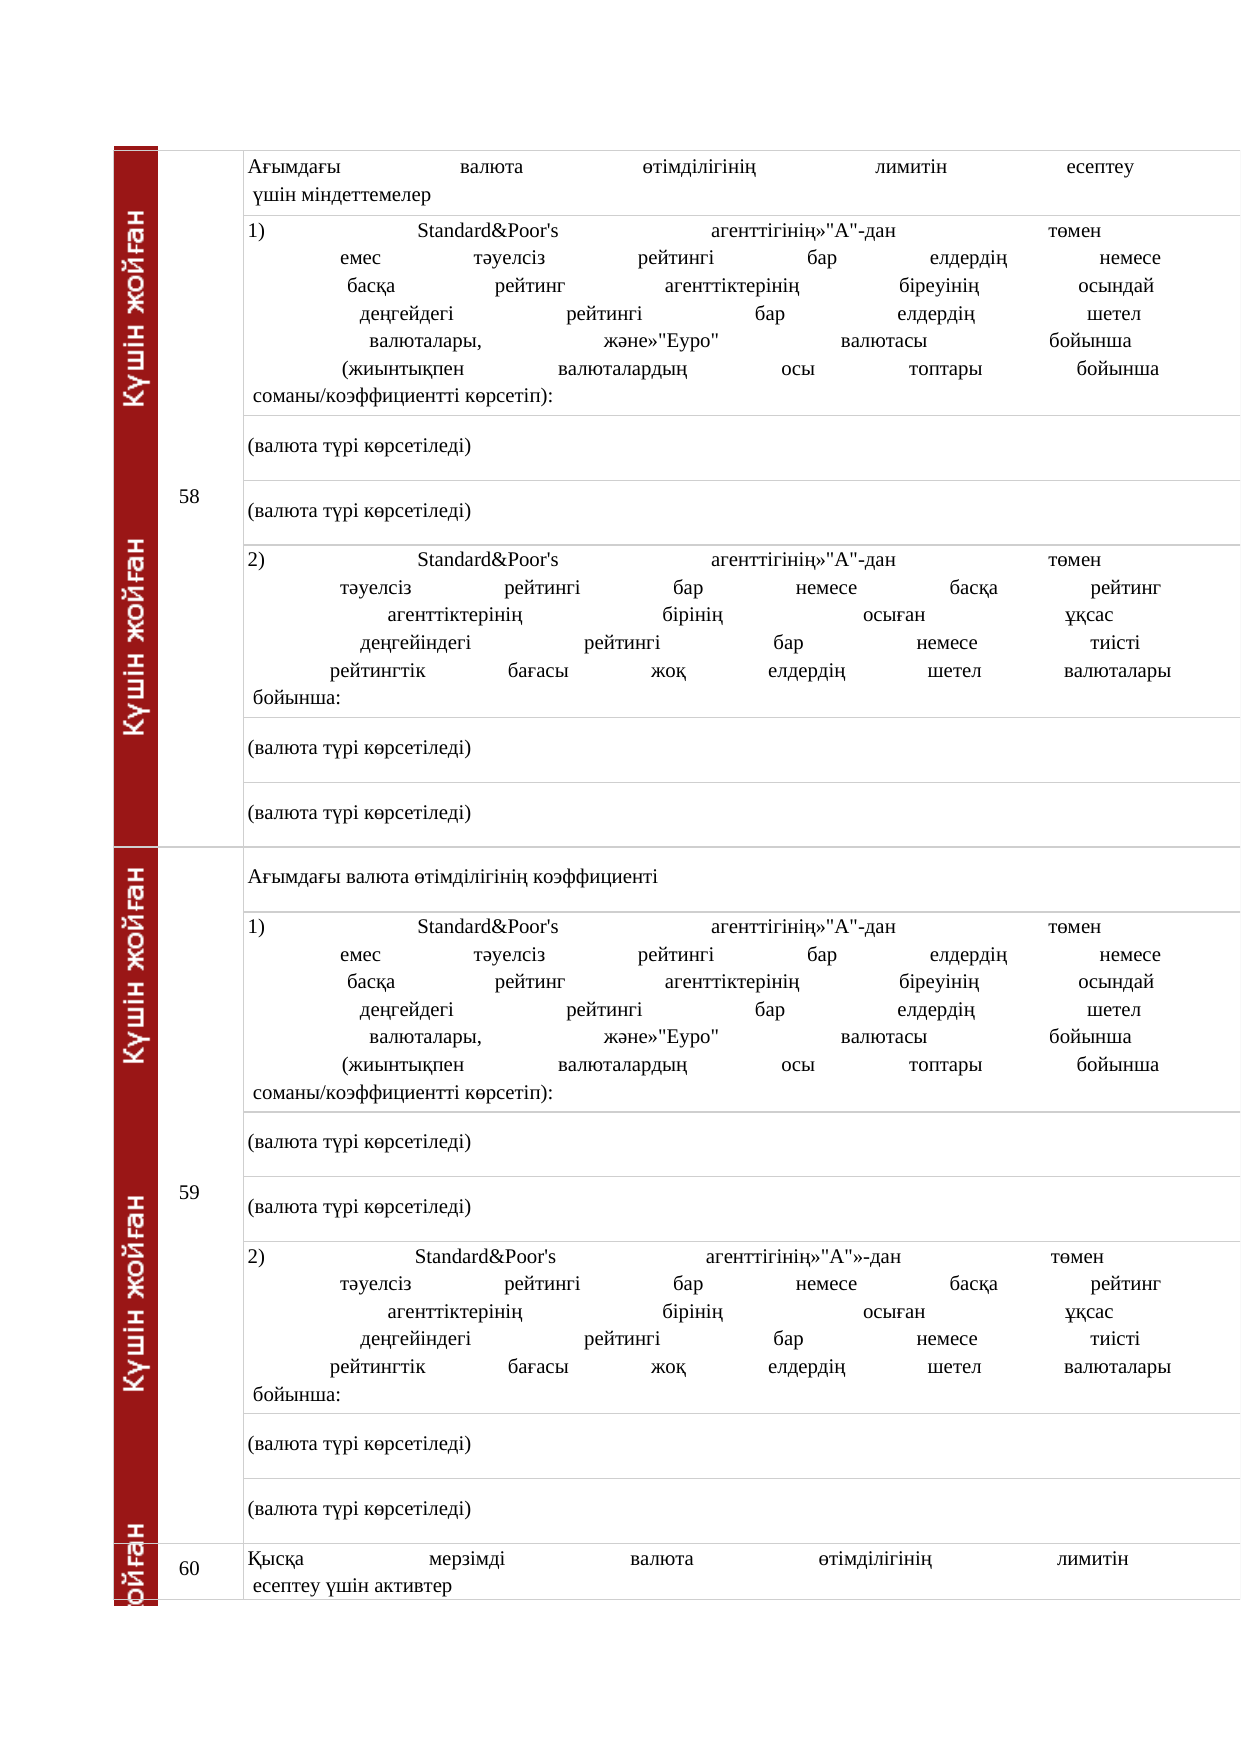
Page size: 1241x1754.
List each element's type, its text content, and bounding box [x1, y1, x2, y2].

table_cell 1) Standard&Poor's агенттiгiнiң»"А"-дан төмен емес тәуелсiз рейтингi бар елдердiң немесе басқа рейтинг агенттiктерiнiң бiреуiнiң осындай деңгейдегi рейтингi бар елдердiң шетел валюталары, және»"Eуpo" валютасы бойынша (жиынтықпен валюталардың осы топтары бойынша соманы/коэффициентті көрсетіп): [244, 913, 1240, 1111]
table_cell (валюта түрі көрсетіледі) [244, 718, 1240, 782]
picture [114, 146, 158, 150]
table_cell (валюта түрі көрсетіледі) [244, 416, 1240, 479]
table_cell (валюта түрі көрсетіледі) [244, 783, 1240, 846]
table_cell Ағымдағы валюта өтімділігінің лимитін есептеу үшін міндеттемелер [244, 151, 1240, 215]
picture [114, 1600, 158, 1606]
table_cell (валюта түрі көрсетіледі) [244, 1414, 1240, 1478]
table_cell 2) Standard&Poor's агенттiгiнiң»"A"-дан төмен тәуелсiз рейтингi бар немесе басқа рейтинг агенттiктерiнiң бiрiнiң осыған ұқсас деңгейiндегi рейтингi бар немесе тиісті рейтингтiк бағасы жоқ елдердiң шетел валюталары бойынша: [244, 546, 1240, 717]
table_cell (валюта түрі көрсетіледі) [244, 481, 1240, 544]
table_cell 58 [114, 151, 243, 846]
table_cell (валюта түрі көрсетіледі) [244, 1113, 1240, 1176]
table_cell Қысқа мерзімді валюта өтімділігінің лимитін есептеу үшін активтер [244, 1544, 1240, 1599]
table_cell (валюта түрі көрсетіледі) [244, 1177, 1240, 1241]
table_cell (валюта түрі көрсетіледі) [244, 1479, 1240, 1543]
table_cell 2) Standard&Poor's агенттiгiнiң»"A"»-дан төмен тәуелсiз рейтингi бар немесе басқа рейтинг агенттiктерiнiң бiрiнiң осыған ұқсас деңгейiндегi рейтингi бар немесе тиісті рейтингтiк бағасы жоқ елдердiң шетел валюталары бойынша: [244, 1242, 1240, 1413]
table_cell 1) Standard&Poor's агенттiгiнiң»"А"-дан төмен емес тәуелсiз рейтингi бар елдердiң немесе басқа рейтинг агенттiктерiнiң бiреуiнiң осындай деңгейдегi рейтингi бар елдердiң шетел валюталары, және»"Eуpo" валютасы бойынша (жиынтықпен валюталардың осы топтары бойынша соманы/коэффициентті көрсетіп): [244, 216, 1240, 415]
table_cell Ағымдағы валюта өтімділігінің коэффициенті [244, 848, 1240, 911]
table_cell 59 [114, 848, 243, 1543]
table_cell 60 [114, 1544, 243, 1599]
